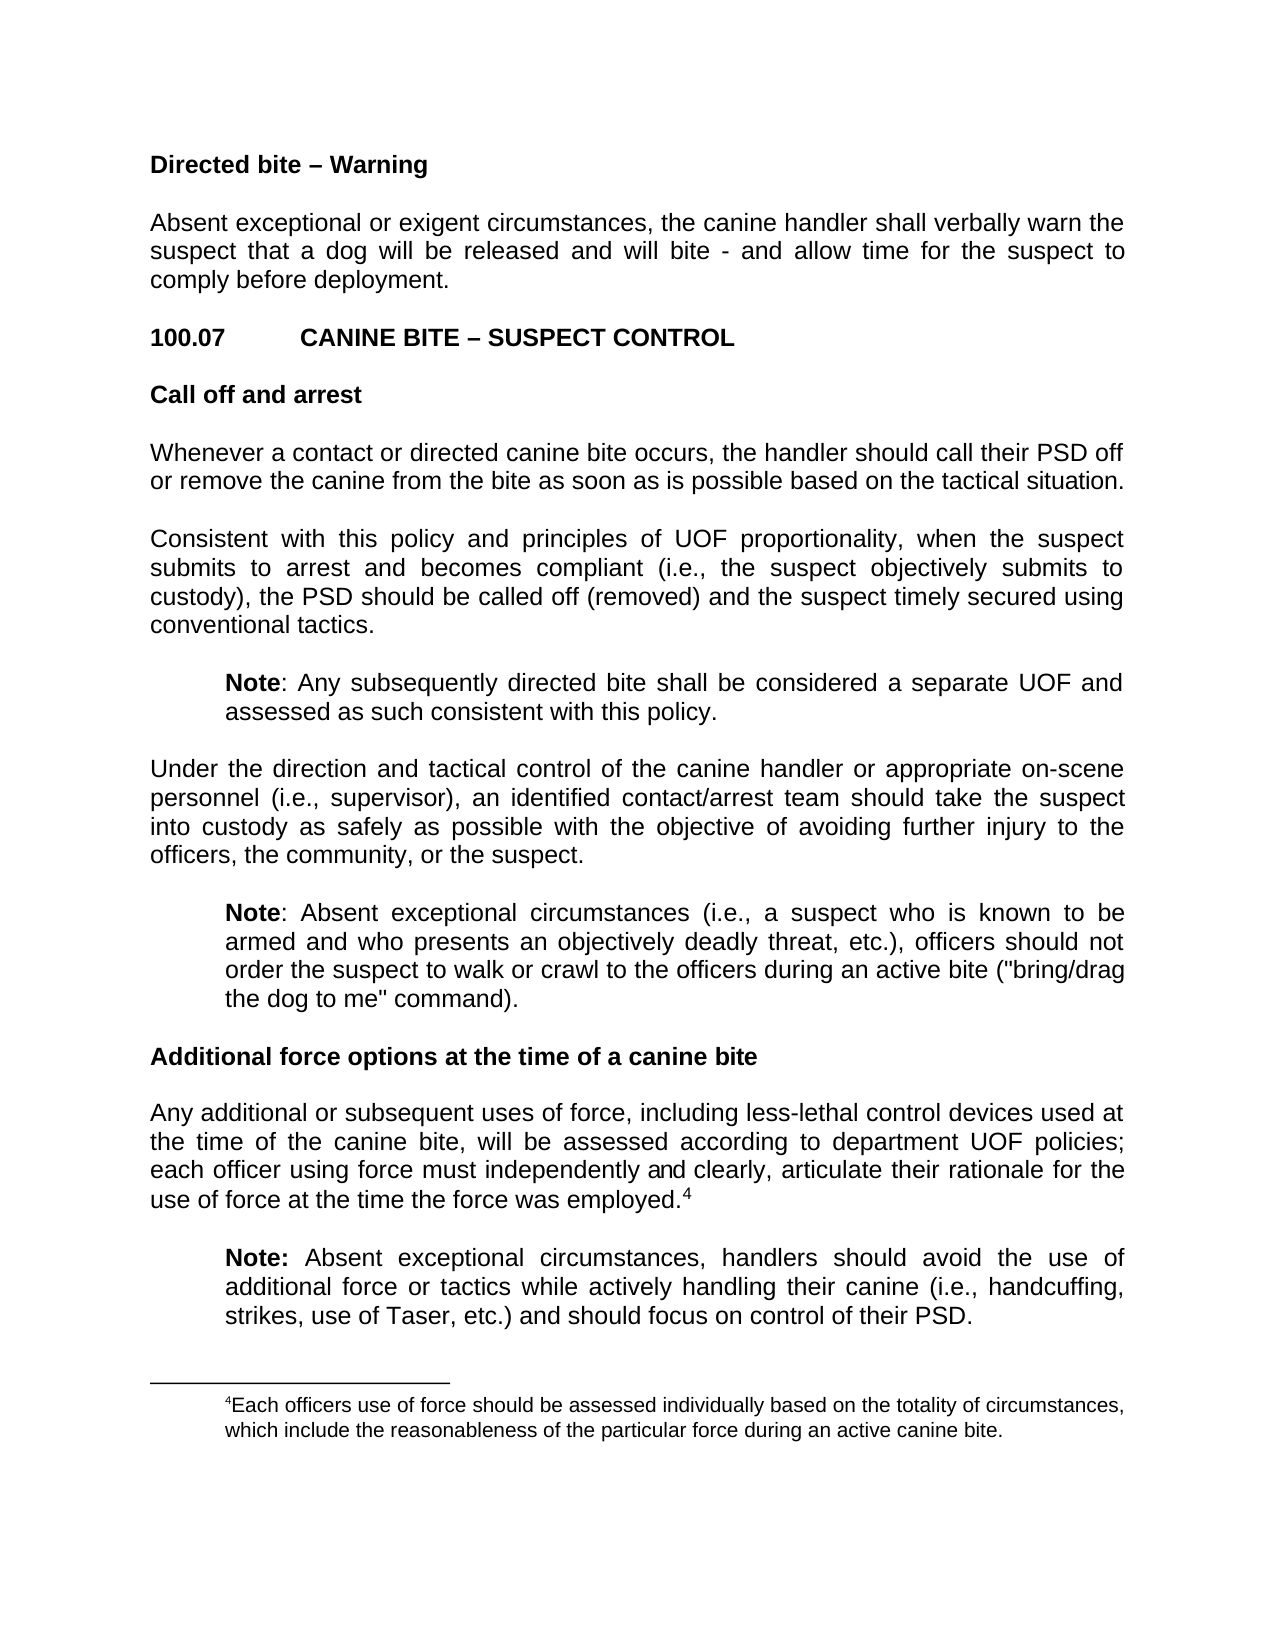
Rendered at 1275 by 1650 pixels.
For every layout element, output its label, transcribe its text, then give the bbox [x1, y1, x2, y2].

text Any additional or subsequent uses of force, including less-lethal control devices used at the time of the canine bite, will be assessed according to department UOF policies; each officer using force must independently and clearly, articulate their rationale for the use of force at the time the force was employed.4 [150, 1099, 1126, 1214]
subtitle Directed bite – Warning [150, 150, 1137, 179]
text Whenever a contact or directed canine bite occurs, the handler should call their PSD off or remove the canine from the bite as soon as is possible based on the tactical situation. [150, 438, 1126, 495]
text Absent exceptional or exigent circumstances, the canine handler shall verbally warn the suspect that a dog will be released and will bite - and allow time for the suspect to comply before deployment. [150, 208, 1126, 294]
text 4Each officers use of force should be assessed individually based on the totality of circumstances, which include the reasonableness of the particular force during an active canine bite. [225, 1392, 1137, 1442]
subtitle Call off and arrest [150, 380, 1137, 409]
text Note: Absent exceptional circumstances, handlers should avoid the use of additional force or tactics while actively handling their canine (i.e., handcuffing, strikes, use of Taser, etc.) and should focus on control of their PSD. [225, 1243, 1126, 1329]
text Note: Any subsequently directed bite shall be considered a separate UOF and assessed as such consistent with this policy. [225, 668, 1125, 725]
subtitle Additional force options at the time of a canine bite [150, 1042, 1137, 1070]
text Under the direction and tactical control of the canine handler or appropriate on-scene personnel (i.e., supervisor), an identified contact/arrest team should take the suspect into custody as safely as possible with the objective of avoiding further injury to the officers, the community, or the suspect. [150, 754, 1126, 869]
text Consistent with this policy and principles of UOF proportionality, when the suspect submits to arrest and becomes compliant (i.e., the suspect objectively submits to custody), the PSD should be called off (removed) and the suspect timely secured using conventional tactics. [150, 524, 1125, 639]
subtitle CANINE BITE – SUSPECT CONTROL [150, 323, 1137, 351]
text Note: Absent exceptional circumstances (i.e., a suspect who is known to be armed and who presents an objectively deadly threat, etc.), officers should not order the suspect to walk or crawl to the officers during an active bite ("bring/drag the dog to me" command). [225, 898, 1126, 1013]
